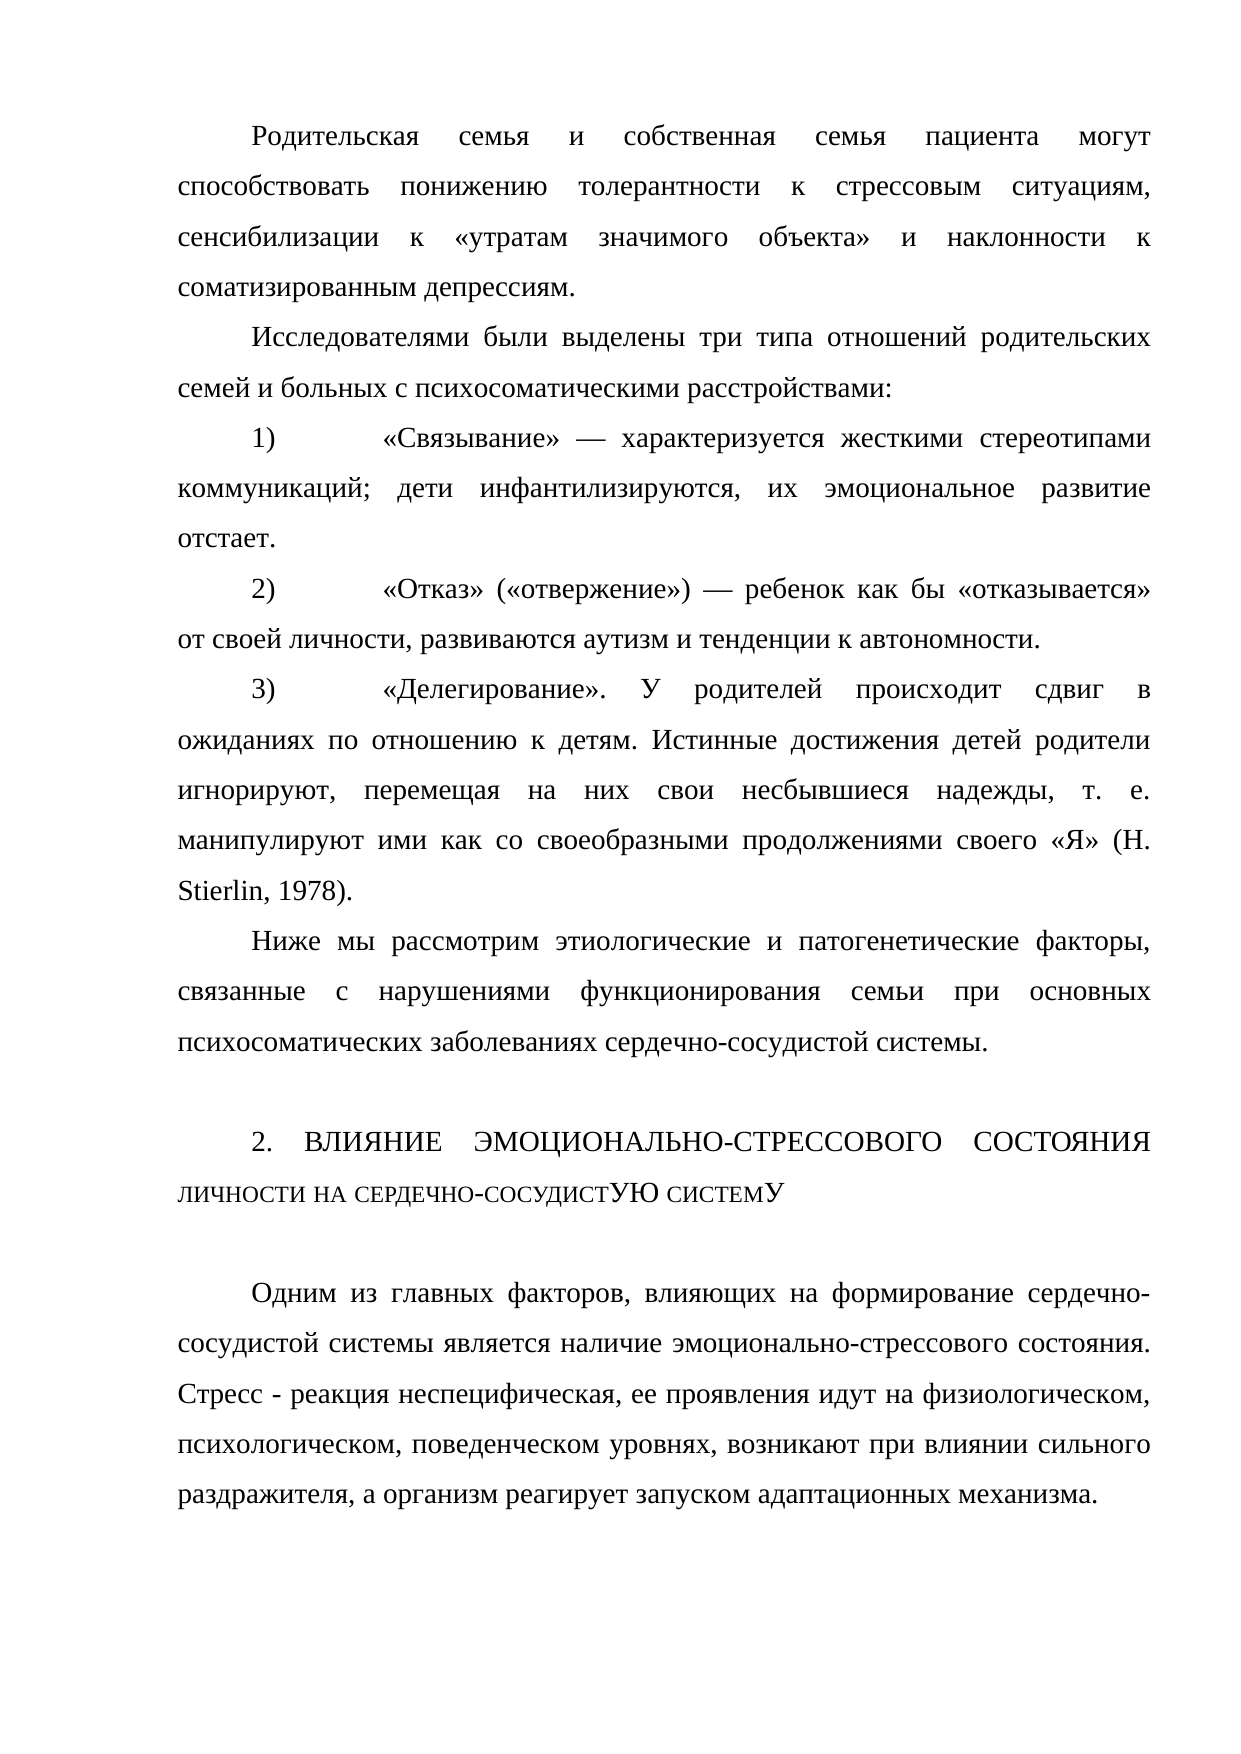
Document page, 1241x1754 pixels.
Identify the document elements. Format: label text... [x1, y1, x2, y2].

text Родительская семья и собственная семья пациента могут способствовать понижению толерантности к стрессовым ситуациям, сенсибилизации к «утратам значимого объекта» и наклонности к соматизированным депрессиям. [177, 118, 1152, 303]
text Одним из главных факторов, влияющих на формирование сердечно-сосудистой системы является наличие эмоционально-стрессового состояния. Стресс - реакция неспецифическая, ее проявления идут на физиологическом, психологическом, поведенческом уровнях, возникают при влиянии сильного раздражителя, а организм реагирует запуском адаптационных механизма. [177, 1275, 1152, 1510]
text Исследователями были выделены три типа отношений родительских семей и больных с психосоматическими расстройствами: [177, 319, 1152, 403]
list «Отказ» («отвержение») — ребенок как бы «отказывается» от своей личности, развиваются аутизм и тенденции к автономности. [177, 571, 1152, 655]
text Ниже мы рассмотрим этиологические и патогенетические факторы, связанные с нарушениями функционирования семьи при основных психосоматических заболеваниях сердечно-сосудистой системы. [177, 923, 1152, 1057]
list «Делегирование». У родителей происходит сдвиг в ожиданиях по отношению к детям. Истинные достижения детей родители игнорируют, перемещая на них свои несбывшиеся надежды, т. е. манипулируют ими как со своеобразными продолжениями своего «Я» (Н. Stierlin, 1978). [177, 672, 1152, 906]
list «Связывание» — характеризуется жесткими стереотипами коммуникаций; дети инфантилизируются, их эмоциональное развитие отстает. [177, 420, 1152, 554]
subtitle 2. ВЛИЯНИЕ ЭМОЦИОНАЛЬНО-СТРЕССОВОГО СОСТОЯНИЯ личности на сердечно-сосудистУЮ системУ [177, 1124, 1152, 1208]
